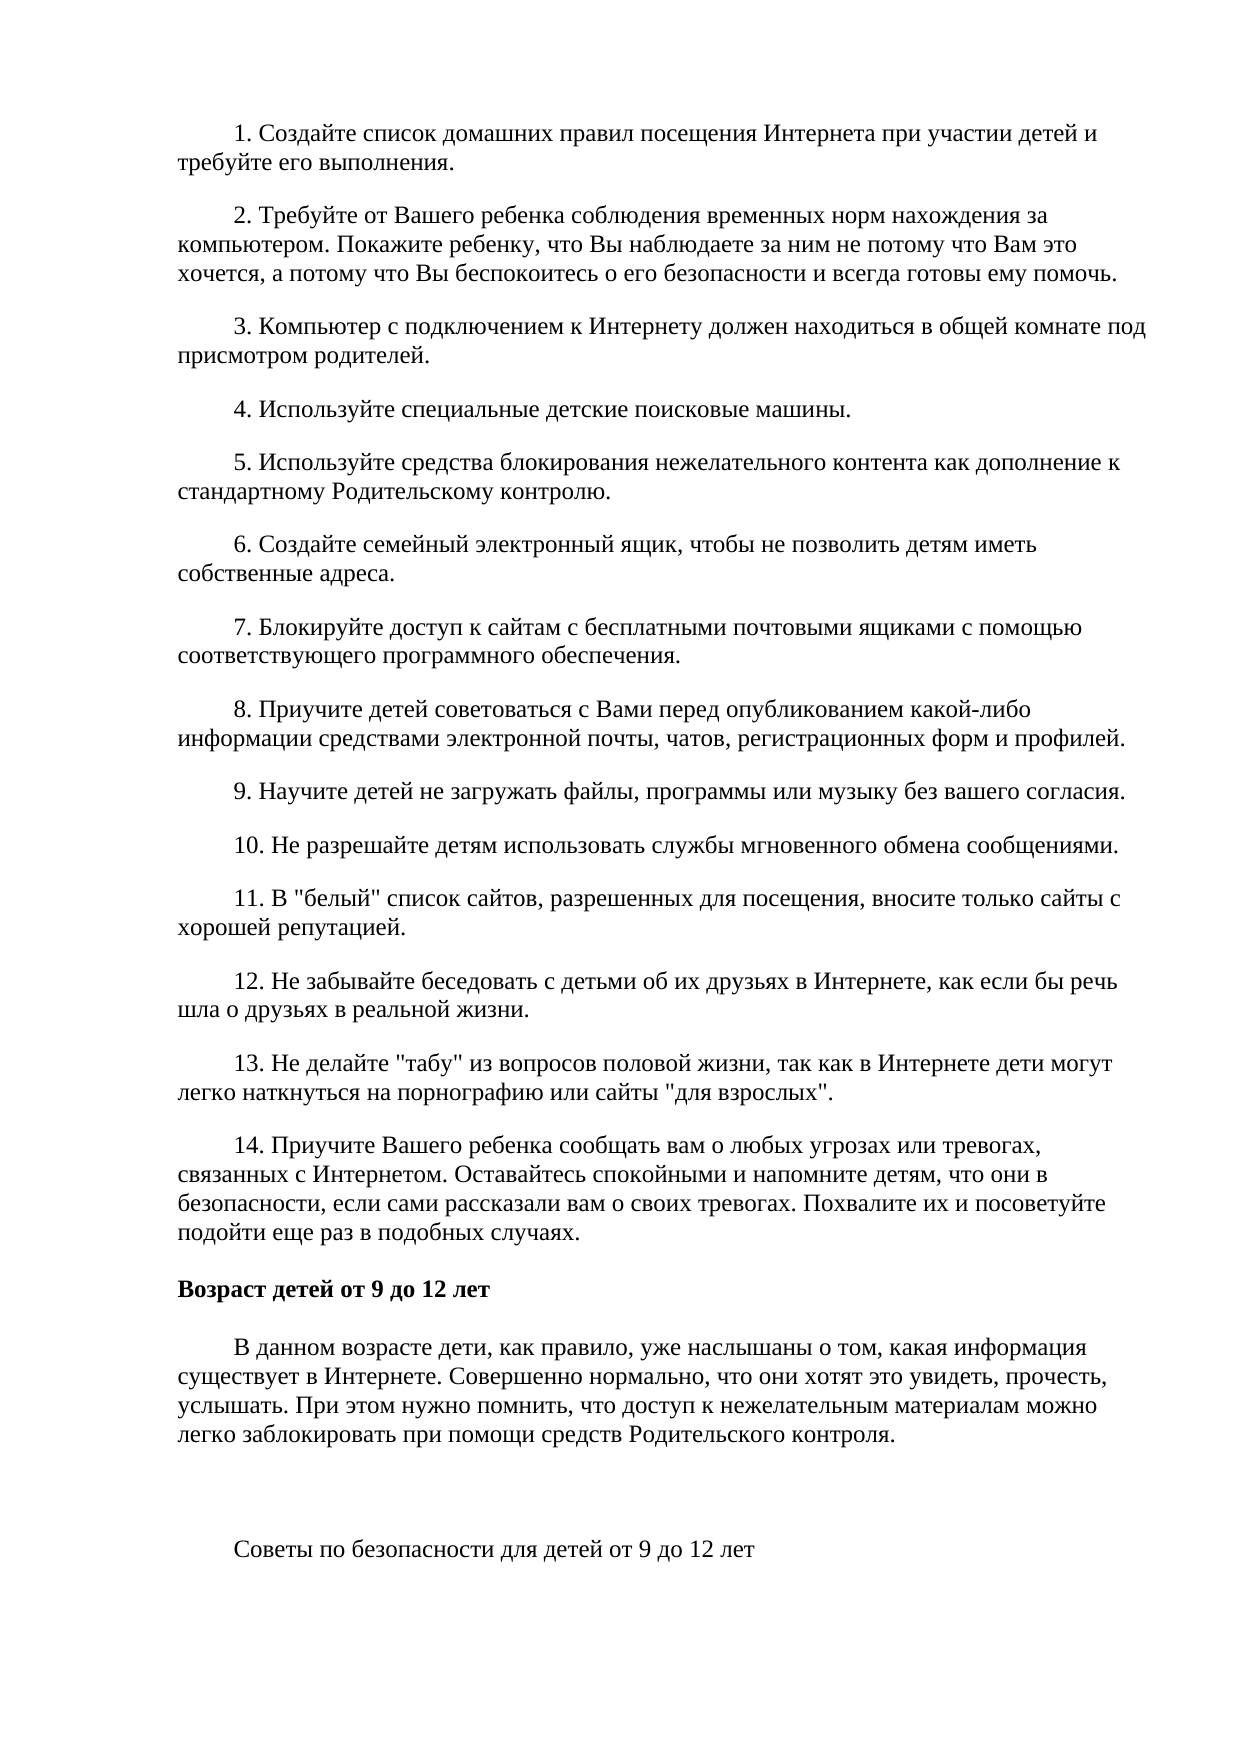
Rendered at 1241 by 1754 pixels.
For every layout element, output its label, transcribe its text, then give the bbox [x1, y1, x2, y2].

text 2. Требуйте от Вашего ребенка соблюдения временных норм нахождения за компьютером. Покажите ребенку, что Вы наблюдаете за ним не потому что Вам это хочется, а потому что Вы беспокоитесь о его безопасности и всегда готовы ему помочь. [177, 200, 1152, 287]
text 5. Используйте средства блокирования нежелательного контента как дополнение к стандартному Родительскому контролю. [177, 447, 1152, 505]
text 4. Используйте специальные детские поисковые машины. [177, 394, 1152, 422]
text 6. Создайте семейный электронный ящик, чтобы не позволить детям иметь собственные адреса. [177, 529, 1152, 587]
text 12. Не забывайте беседовать с детьми об их друзьях в Интернете, как если бы речь шла о друзьях в реальной жизни. [177, 966, 1152, 1023]
text 7. Блокируйте доступ к сайтам с бесплатными почтовыми ящиками с помощью соответствующего программного обеспечения. [177, 612, 1152, 669]
text 10. Не разрешайте детям использовать службы мгновенного обмена сообщениями. [177, 830, 1152, 859]
text Советы по безопасности для детей от 9 до 12 лет [177, 1534, 1152, 1563]
text 14. Приучите Вашего ребенка сообщать вам о любых угрозах или тревогах, связанных с Интернетом. Оставайтесь спокойными и напомните детям, что они в безопасности, если сами рассказали вам о своих тревогах. Похвалите их и посоветуйте подойти еще раз в подобных случаях. [177, 1130, 1152, 1245]
text 11. В "белый" список сайтов, разрешенных для посещения, вносите только сайты с хорошей репутацией. [177, 883, 1152, 941]
text 9. Научите детей не загружать файлы, программы или музыку без вашего согласия. [177, 776, 1152, 805]
text В данном возрасте дети, как правило, уже наслышаны о том, какая информация существует в Интернете. Совершенно нормально, что они хотят это увидеть, прочесть, услышать. При этом нужно помнить, что доступ к нежелательным материалам можно легко заблокировать при помощи средств Родительского контроля. [177, 1332, 1152, 1447]
text 8. Приучите детей советоваться с Вами перед опубликованием какой-либо информации средствами электронной почты, чатов, регистрационных форм и профилей. [177, 694, 1152, 752]
text Возраст детей от 9 до 12 лет [177, 1274, 1152, 1303]
text 13. Не делайте "табу" из вопросов половой жизни, так как в Интернете дети могут легко наткнуться на порнографию или сайты "для взрослых". [177, 1048, 1152, 1106]
text 1. Создайте список домашних правил посещения Интернета при участии детей и требуйте его выполнения. [177, 118, 1152, 176]
text 3. Компьютер с подключением к Интернету должен находиться в общей комнате под присмотром родителей. [177, 311, 1152, 369]
